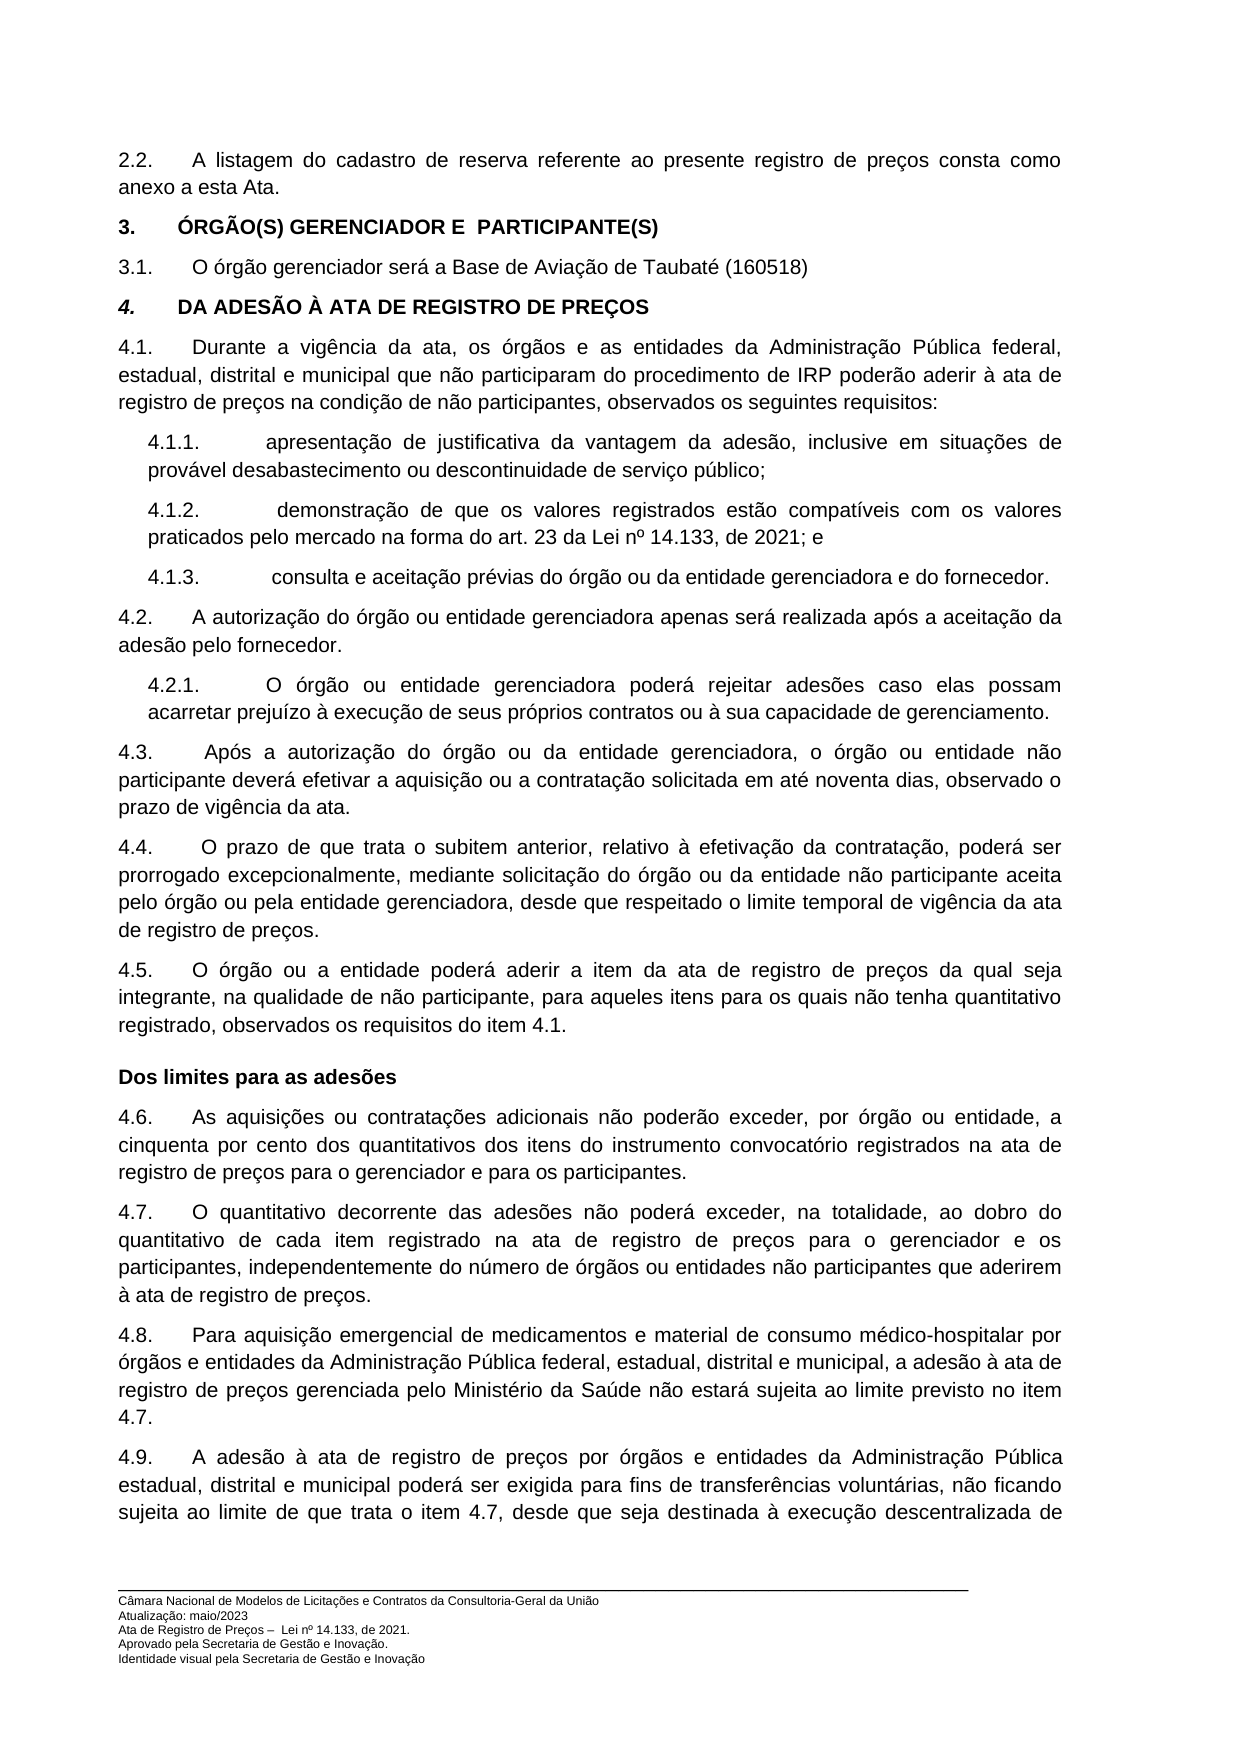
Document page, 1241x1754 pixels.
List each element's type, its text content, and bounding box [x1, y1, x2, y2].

text Dos limites para as adesões [118, 1065, 1063, 1089]
list Após a autorização do órgão ou da entidade gerenciadora, o órgão ou entidade não participante deverá efetivar a aquisição ou a contratação solicitada em até noventa dias, observado o prazo de vigência da ata. [118, 740, 1063, 819]
list O órgão gerenciador será a Base de Aviação de Taubaté (160518) [118, 255, 1063, 279]
list Durante a vigência da ata, os órgãos e as entidades da Administração Pública federal, estadual, distrital e municipal que não participaram do procedimento de IRP poderão aderir à ata de registro de preços na condição de não participantes, observados os seguintes requisitos: [118, 335, 1063, 414]
list apresentação de justificativa da vantagem da adesão, inclusive em situações de provável desabastecimento ou descontinuidade de serviço público; [148, 430, 1063, 482]
list O quantitativo decorrente das adesões não poderá exceder, na totalidade, ao dobro do quantitativo de cada item registrado na ata de registro de preços para o gerenciador e os participantes, independentemente do número de órgãos ou entidades não participantes que aderirem à ata de registro de preços. [118, 1200, 1063, 1307]
list demonstração de que os valores registrados estão compatíveis com os valores praticados pelo mercado na forma do art. 23 da Lei nº 14.133, de 2021; e [148, 498, 1063, 549]
list Para aquisição emergencial de medicamentos e material de consumo médico-hospitalar por órgãos e entidades da Administração Pública federal, estadual, distrital e municipal, a adesão à ata de registro de preços gerenciada pelo Ministério da Saúde não estará sujeita ao limite previsto no item 4.7. [118, 1323, 1063, 1429]
list A autorização do órgão ou entidade gerenciadora apenas será realizada após a aceitação da adesão pelo fornecedor. [118, 605, 1063, 657]
list ÓRGÃO(S) GERENCIADOR E PARTICIPANTE(S) [118, 215, 1063, 239]
list O órgão ou entidade gerenciadora poderá rejeitar adesões caso elas possam acarretar prejuízo à execução de seus próprios contratos ou à sua capacidade de gerenciamento. [148, 673, 1063, 724]
list DA ADESÃO À ATA DE REGISTRO DE PREÇOS [118, 295, 1063, 319]
list O prazo de que trata o subitem anterior, relativo à efetivação da contratação, poderá ser prorrogado excepcionalmente, mediante solicitação do órgão ou da entidade não participante aceita pelo órgão ou pela entidade gerenciadora, desde que respeitado o limite temporal de vigência da ata de registro de preços. [118, 835, 1063, 942]
list A listagem do cadastro de reserva referente ao presente registro de preços consta como anexo a esta Ata. [118, 148, 1063, 199]
list As aquisições ou contratações adicionais não poderão exceder, por órgão ou entidade, a cinquenta por cento dos quantitativos dos itens do instrumento convocatório registrados na ata de registro de preços para o gerenciador e para os participantes. [118, 1105, 1063, 1184]
list O órgão ou a entidade poderá aderir a item da ata de registro de preços da qual seja integrante, na qualidade de não participante, para aqueles itens para os quais não tenha quantitativo registrado, observados os requisitos do item 4.1. [118, 958, 1063, 1037]
list consulta e aceitação prévias do órgão ou da entidade gerenciadora e do fornecedor. [148, 565, 1063, 589]
